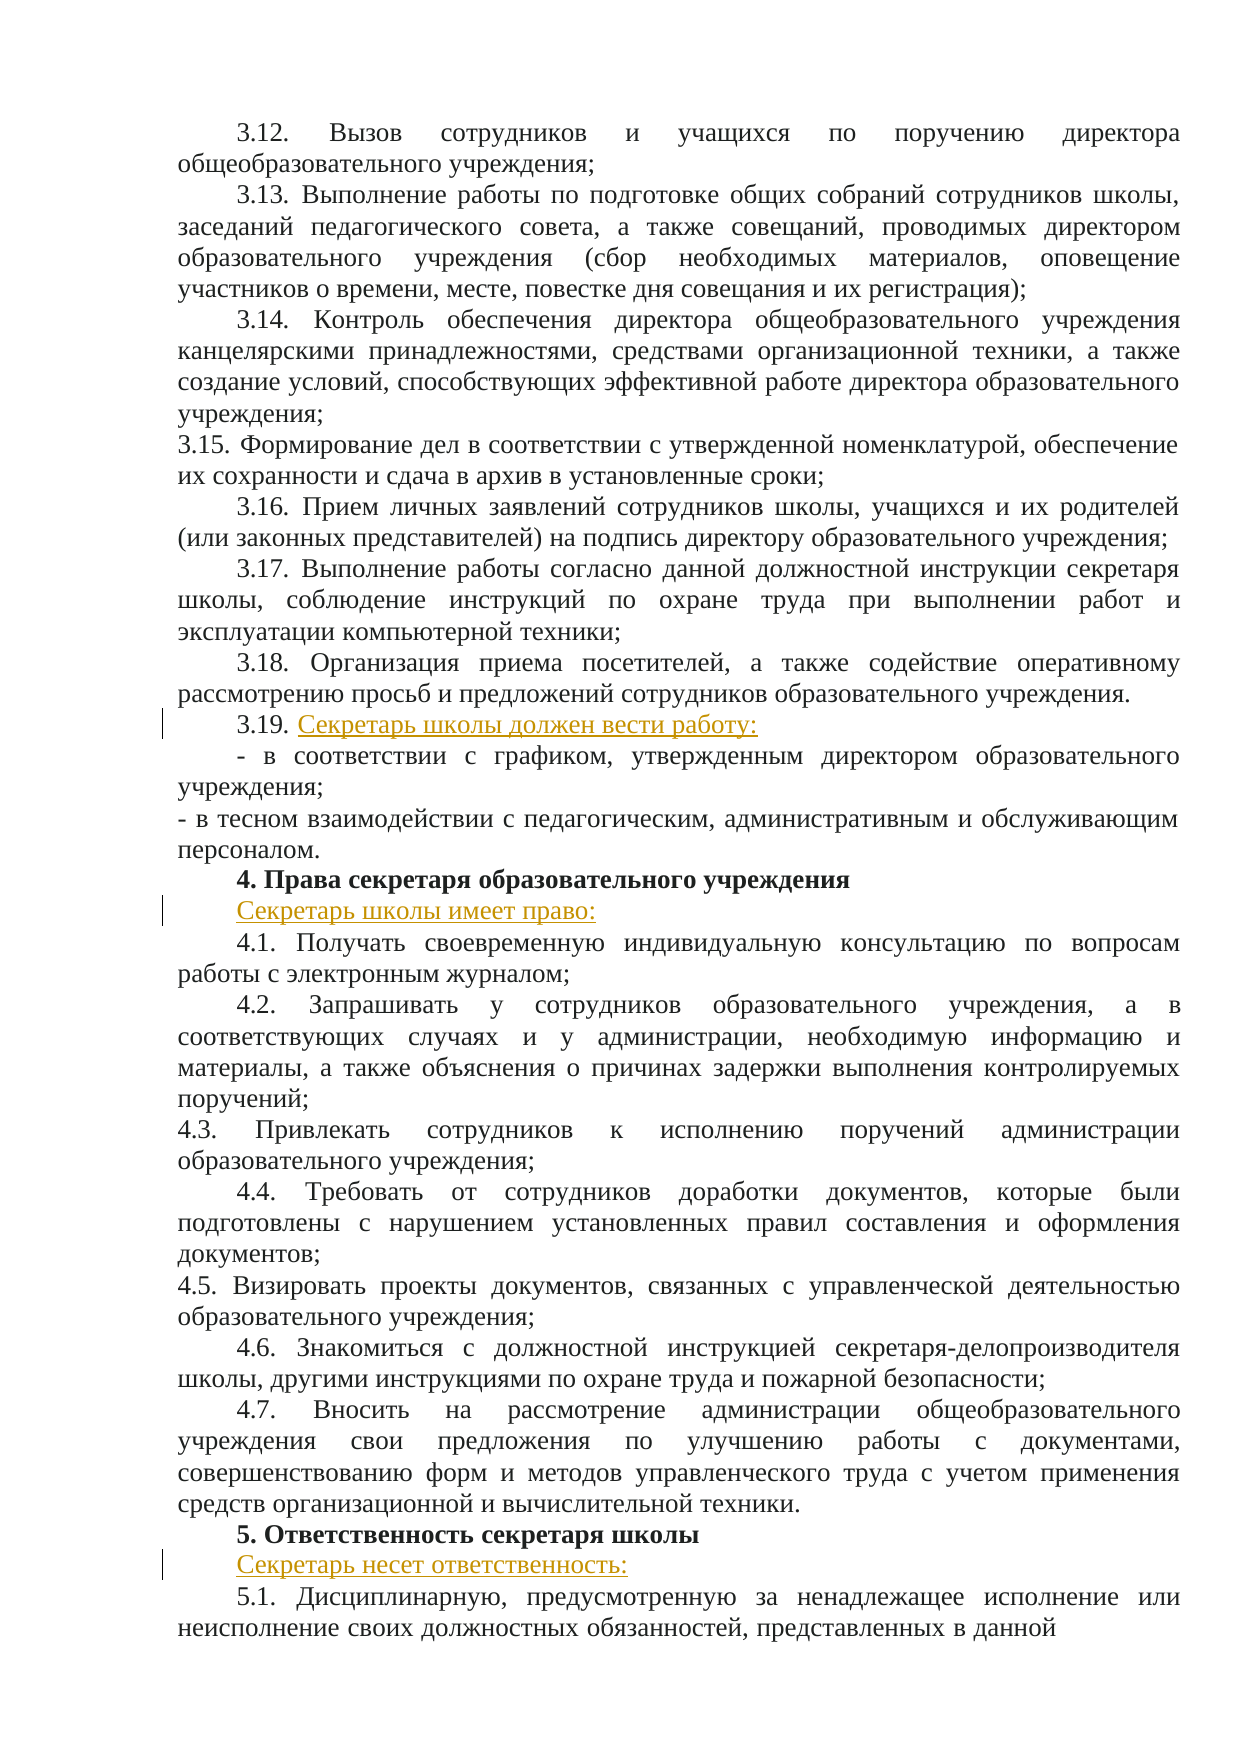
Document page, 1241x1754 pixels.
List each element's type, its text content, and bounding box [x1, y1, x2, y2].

list Запрашивать у сотрудников образовательного учреждения, а в соответствующих случаях и у администрации, необходимую информацию и материалы, а также объяснения о причинах задержки выполнения контролируемых поручений; [177, 988, 1181, 1113]
list Прием личных заявлений сотрудников школы, учащихся и их родителей (или законных представителей) на подпись директору образовательного учреждения; [177, 490, 1181, 552]
list Вносить на рассмотрение администрации общеобразовательного учреждения свои предложения по улучшению работы с документами, совершенствованию форм и методов управленческого труда с учетом применения средств организационной и вычислительной техники. [177, 1393, 1181, 1518]
list Выполнение работы согласно данной должностной инструкции секретаря школы, соблюдение инструкций по охране труда при выполнении работ и эксплуатации компьютерной техники; [177, 552, 1181, 646]
list Дисциплинарную, предусмотренную за ненадлежащее исполнение или неисполнение своих должностных обязанностей, представленных в данной [177, 1580, 1181, 1642]
list Контроль обеспечения директора общеобразовательного учреждения канцелярскими принадлежностями, средствами организационной техники, а также создание условий, способствующих эффективной работе директора образовательного учреждения; [177, 303, 1181, 428]
list Вызов сотрудников и учащихся по поручению директора общеобразовательного учреждения; [177, 116, 1181, 179]
text - в тесном взаимодействии с педагогическим, административным и обслуживающим персоналом. [177, 802, 1180, 864]
list Организация приема посетителей, а также содействие оперативному рассмотрению просьб и предложений сотрудников образовательного учреждения. [177, 646, 1180, 708]
list Получать своевременную индивидуальную консультацию по вопросам работы с электронным журналом; [177, 926, 1180, 988]
list Формирование дел в соответствии с утвержденной номенклатурой, обеспечение их сохранности и сдача в архив в установленные сроки; [177, 428, 1180, 490]
text Секретарь школы имеет право: [236, 895, 1192, 926]
list Знакомиться с должностной инструкцией секретаря-делопроизводителя школы, другими инструкциями по охране труда и пожарной безопасности; [177, 1331, 1181, 1393]
list Выполнение работы по подготовке общих собраний сотрудников школы, заседаний педагогического совета, а также совещаний, проводимых директором образовательного учреждения (сбор необходимых материалов, оповещение участников о времени, месте, повестке дня совещания и их регистрация); [177, 179, 1181, 303]
subtitle Права секретаря образовательного учреждения [236, 864, 1192, 895]
list Секретарь школы должен вести работу: [236, 708, 1192, 739]
text - в соответствии с графиком, утвержденным директором образовательного учреждения; [177, 739, 1180, 802]
text Секретарь несет ответственность: [236, 1549, 1192, 1580]
list Привлекать сотрудников к исполнению поручений администрации образовательного учреждения; [177, 1113, 1180, 1175]
list Визировать проекты документов, связанных с управленческой деятельностью образовательного учреждения; [177, 1269, 1181, 1331]
list Требовать от сотрудников доработки документов, которые были подготовлены с нарушением установленных правил составления и оформления документов; [177, 1175, 1180, 1269]
subtitle Ответственность секретаря школы [236, 1518, 1192, 1549]
